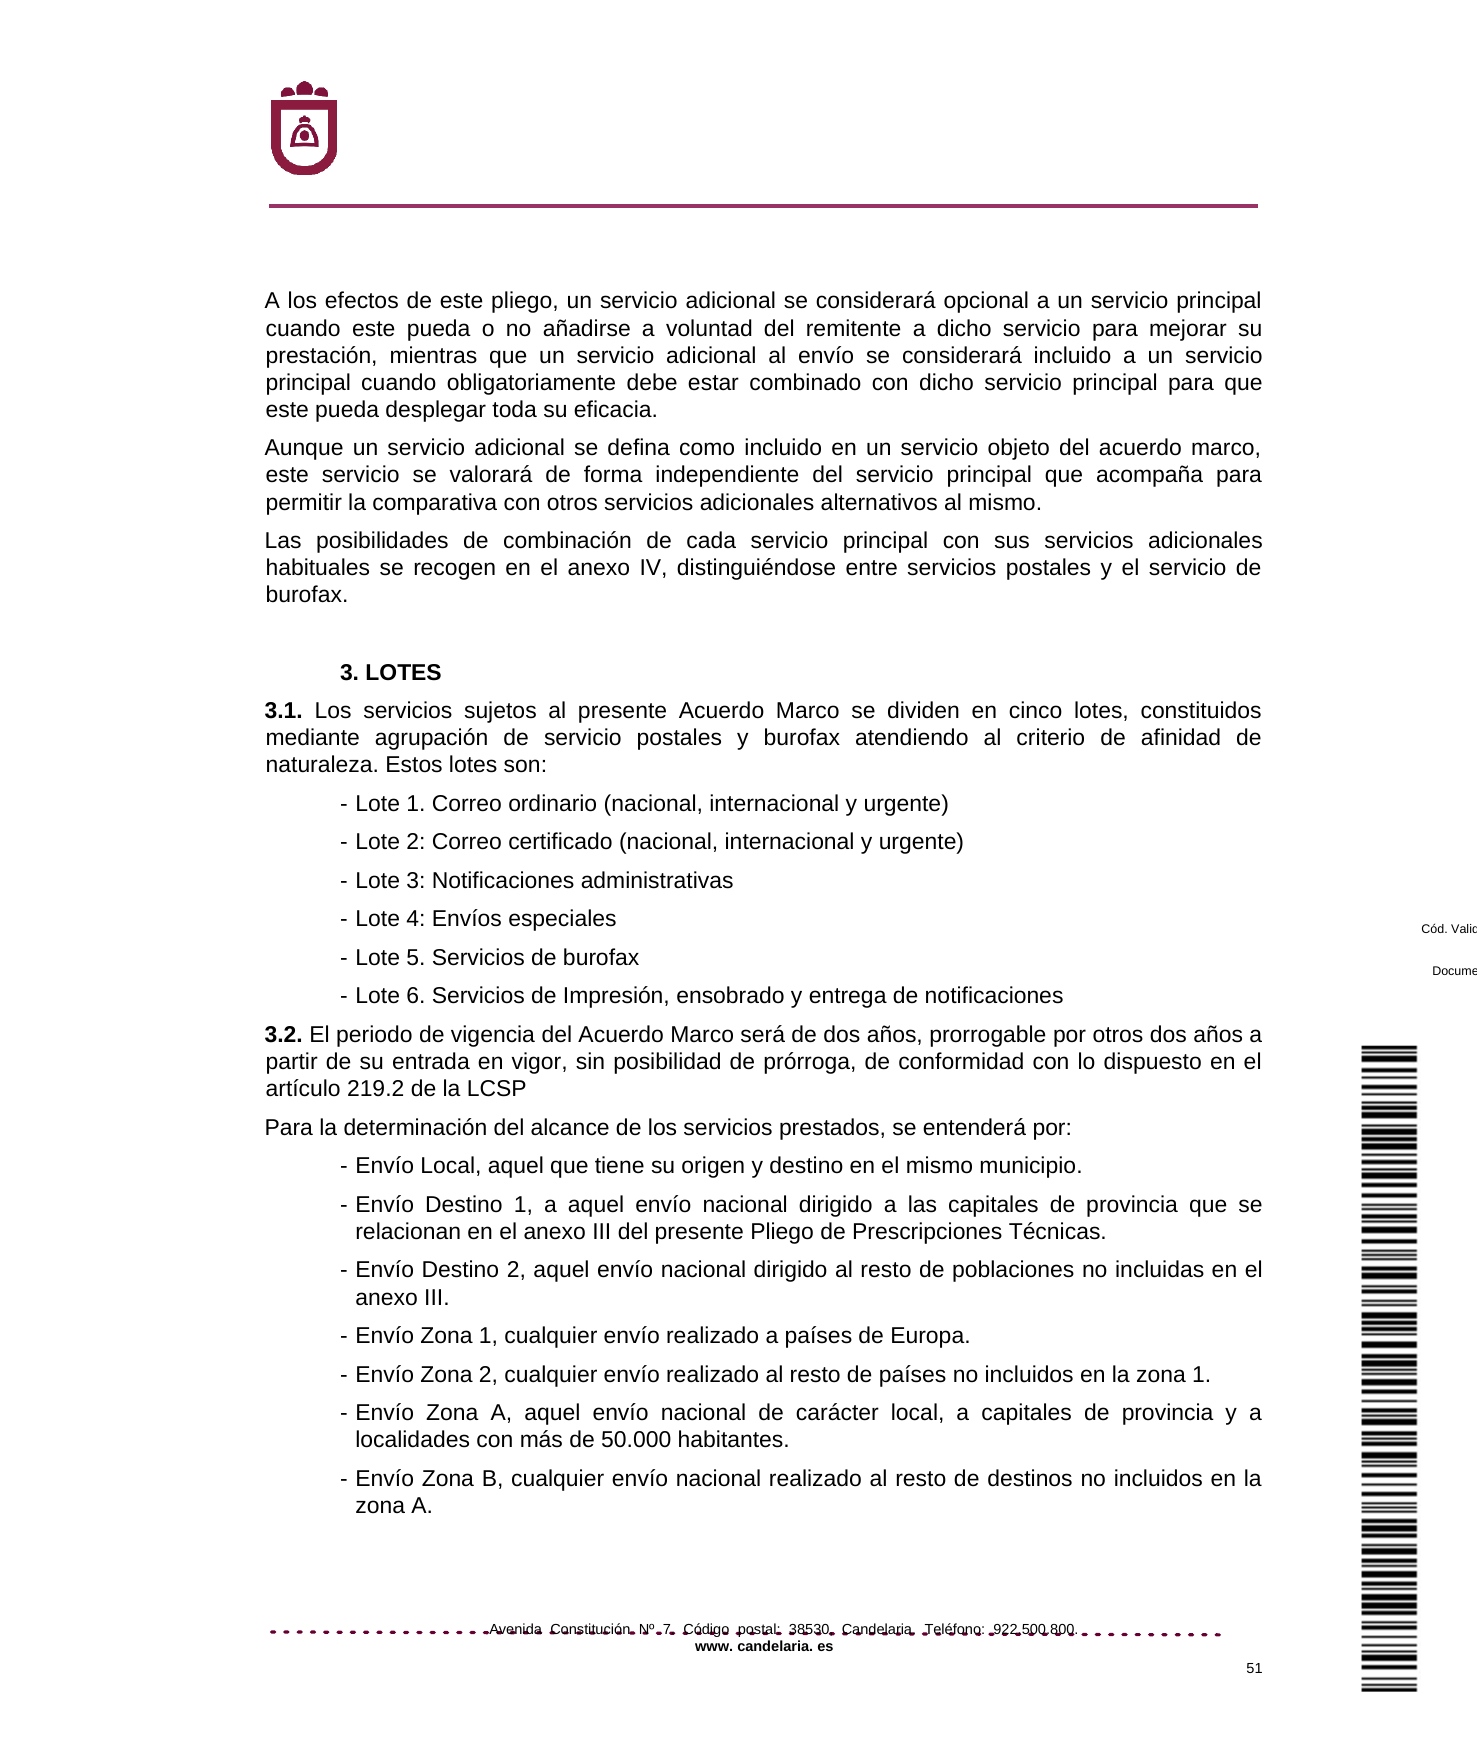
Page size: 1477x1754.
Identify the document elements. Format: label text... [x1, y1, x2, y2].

list Envío Zona A, aquel envío nacional de carácter local, a capitales de provincia y a localidades con más de 50.000 habitantes. [340, 1399, 1263, 1453]
list Lote 3: Notificaciones administrativas [340, 867, 1263, 893]
list Lote 2: Correo certificado (nacional, internacional y urgente) [340, 828, 1263, 855]
text 3.1. Los servicios sujetos al presente Acuerdo Marco se dividen en cinco lotes, constituidos mediante agrupación de servicio postales y burofax atendiendo al criterio de afinidad de naturaleza. Estos lotes son: [264, 697, 1263, 778]
text Aunque un servicio adicional se defina como incluido en un servicio objeto del acuerdo marco, este servicio se valorará de forma independiente del servicio principal que acompaña para permitir la comparativa con otros servicios adicionales alternativos al mismo. [264, 434, 1263, 515]
text A los efectos de este pliego, un servicio adicional se considerará opcional a un servicio principal cuando este pueda o no añadirse a voluntad del remitente a dicho servicio para mejorar su prestación, mientras que un servicio adicional al envío se considerará incluido a un servicio principal cuando obligatoriamente debe estar combinado con dicho servicio principal para que este pueda desplegar toda su eficacia. [264, 287, 1263, 422]
list Envío Zona 1, cualquier envío realizado a países de Europa. [340, 1322, 1263, 1348]
list Envío Destino 2, aquel envío nacional dirigido al resto de poblaciones no incluidas en el anexo III. [340, 1256, 1263, 1310]
text Las posibilidades de combinación de cada servicio principal con sus servicios adicionales habituales se recogen en el anexo IV, distinguiéndose entre servicios postales y el servicio de burofax. [264, 527, 1263, 608]
list Envío Zona B, cualquier envío nacional realizado al resto de destinos no incluidos en la zona A. [340, 1465, 1263, 1518]
list Envío Zona 2, cualquier envío realizado al resto de países no incluidos en la zona 1. [340, 1361, 1263, 1387]
list Lote 5. Servicios de burofax [340, 944, 1263, 970]
list Lote 1. Correo ordinario (nacional, internacional y urgente) [340, 790, 1263, 816]
list Lote 6. Servicios de Impresión, ensobrado y entrega de notificaciones [340, 982, 1263, 1009]
picture [1362, 1046, 1420, 1691]
subtitle 3. LOTES [340, 658, 1263, 685]
list Envío Destino 1, a aquel envío nacional dirigido a las capitales de provincia que se relacionan en el anexo III del presente Pliego de Prescripciones Técnicas. [340, 1191, 1263, 1244]
text Para la determinación del alcance de los servicios prestados, se entenderá por: [264, 1114, 1263, 1140]
picture [271, 81, 337, 175]
list Lote 4: Envíos especiales [340, 905, 1263, 932]
text 3.2. El periodo de vigencia del Acuerdo Marco será de dos años, prorrogable por otros dos años a partir de su entrada en vigor, sin posibilidad de prórroga, de conformidad con lo dispuesto en el artículo 219.2 de la LCSP [264, 1021, 1263, 1102]
list Envío Local, aquel que tiene su origen y destino en el mismo municipio. [340, 1152, 1263, 1179]
